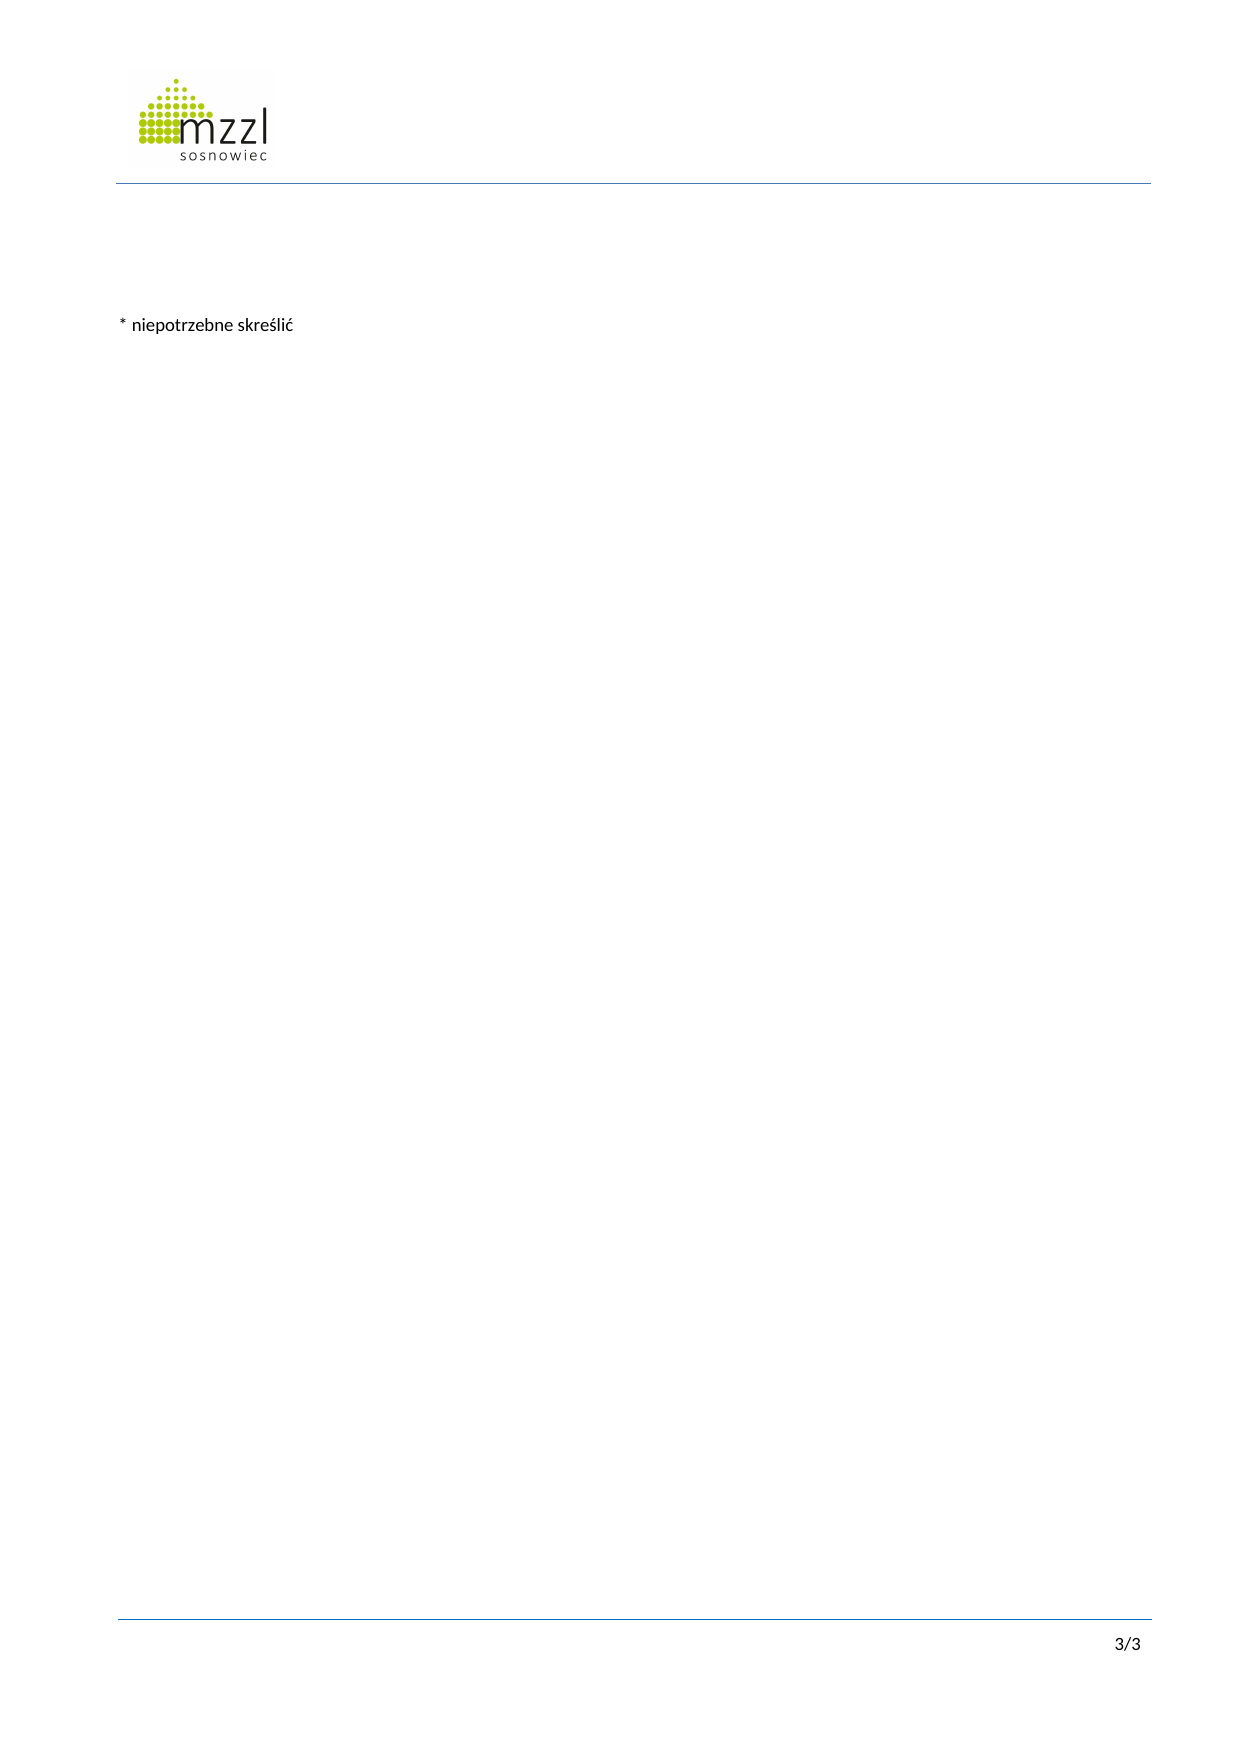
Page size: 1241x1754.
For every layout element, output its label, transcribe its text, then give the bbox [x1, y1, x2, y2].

picture [129, 70, 277, 169]
text * niepotrzebne skreślić [118, 314, 1122, 337]
